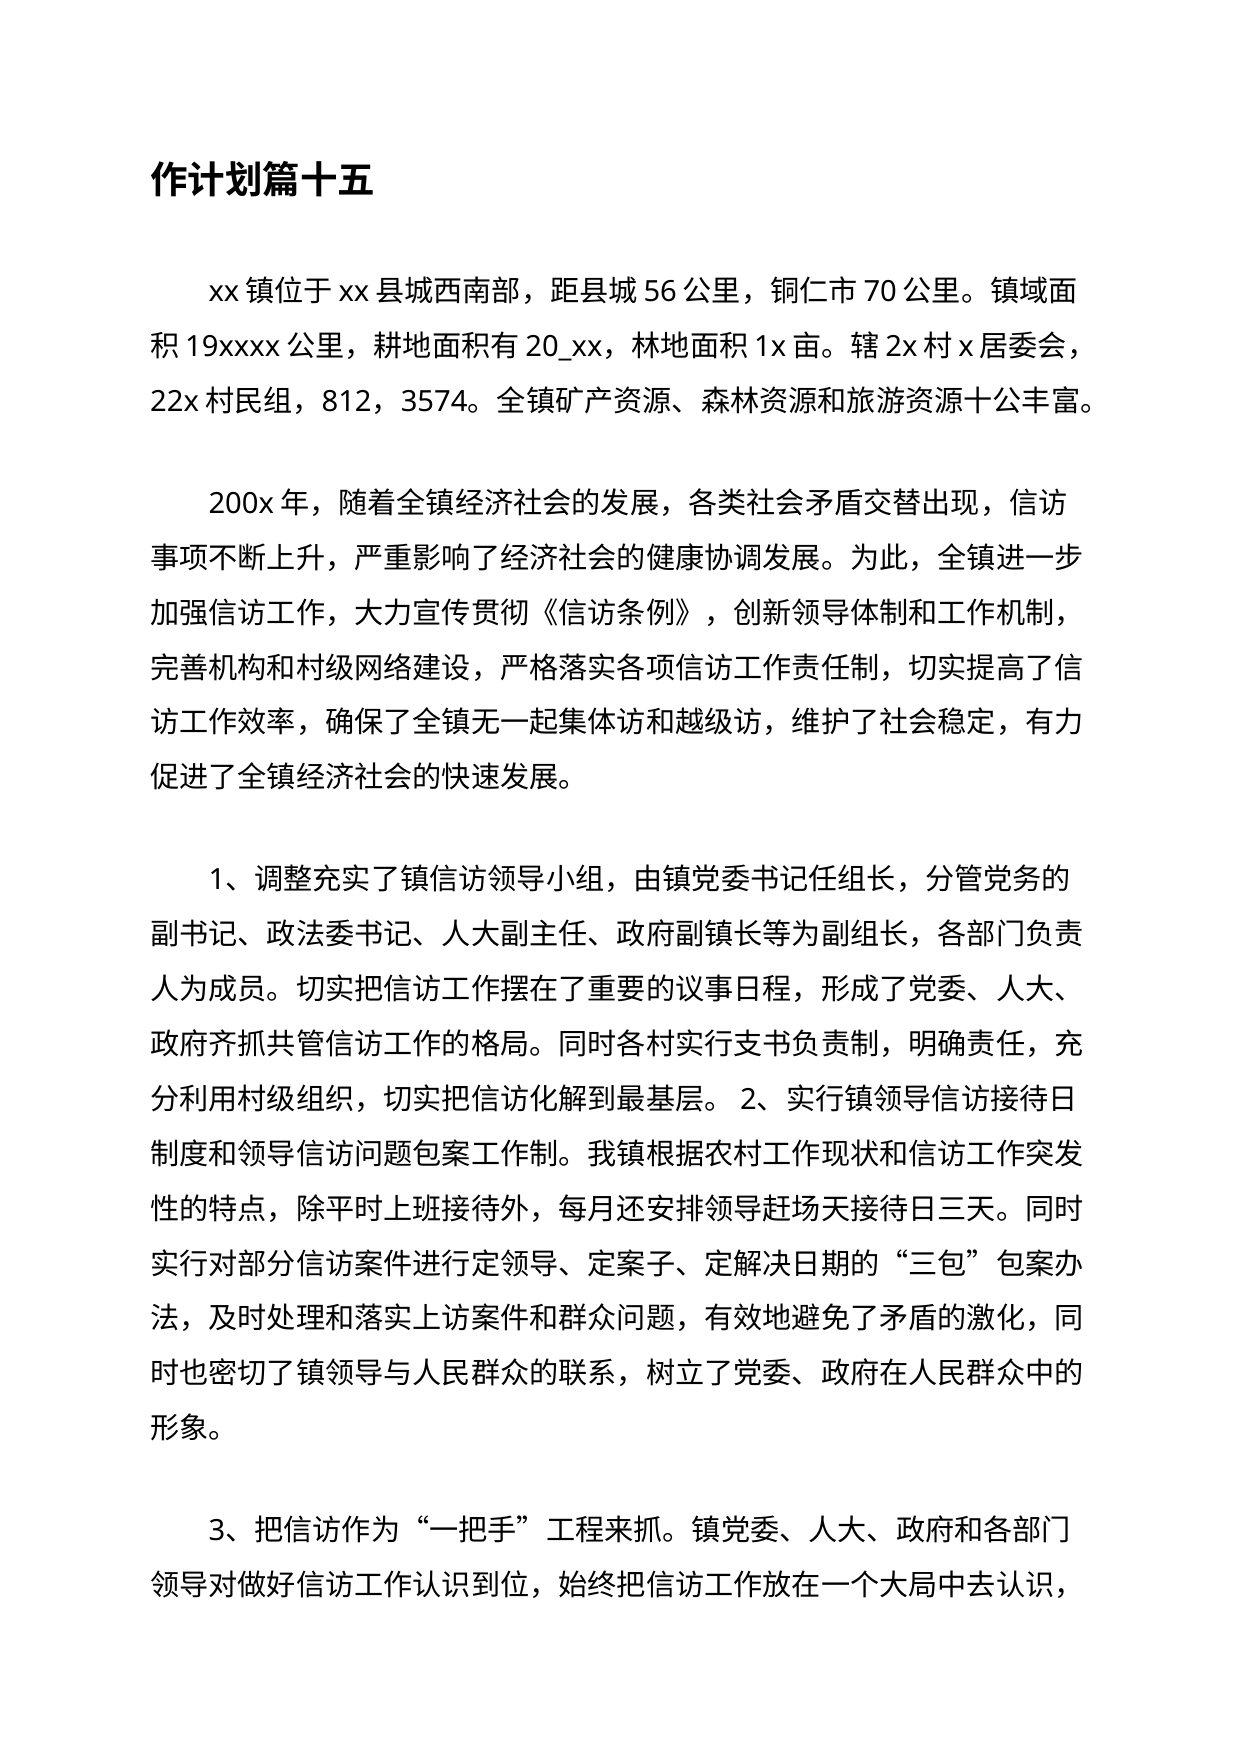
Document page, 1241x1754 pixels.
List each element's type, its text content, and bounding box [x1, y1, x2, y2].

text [150, 1507, 1090, 1604]
text 1、调整充实了镇信访领导小组，由镇党委书记任组长，分管党务的副书记、政法委书记、人大副主任、政府副镇长等为副组长，各部门负责人为成员。切实把信访工作摆在了重要的议事日程，形成了党委、人大、政府齐抓共管信访工作的格局。同时各村实行支书负责制，明确责任，充分利用村级组织，切实把信访化解到最基层。 2、实行镇领导信访接待日制度和领导信访问题包案工作制。我镇根据农村工作现状和信访工作突发性的特点，除平时上班接待外，每月还安排领导赶场天接待日三天。同时实行对部分信访案件进行定领导、定案子、定解决日期的“三包”包案办法，及时处理和落实上访案件和群众问题，有效地避免了矛盾的激化，同时也密切了镇领导与人民群众的联系，树立了党委、政府在人民群众中的形象。 [150, 856, 1090, 1447]
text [150, 150, 1090, 204]
text xx镇位于xx县城西南部，距县城56公里，铜仁市70公里。镇域面积19xxxx公里，耕地面积有20_xx，林地面积1x亩。辖2x村x居委会，22x村民组，812，3574。全镇矿产资源、森林资源和旅游资源十公丰富。 [150, 267, 1090, 420]
text 200x年，随着全镇经济社会的发展，各类社会矛盾交替出现，信访事项不断上升，严重影响了经济社会的健康协调发展。为此，全镇进一步加强信访工作，大力宣传贯彻《信访条例》，创新领导体制和工作机制，完善机构和村级网络建设，严格落实各项信访工作责任制，切实提高了信访工作效率，确保了全镇无一起集体访和越级访，维护了社会稳定，有力促进了全镇经济社会的快速发展。 [150, 479, 1090, 796]
